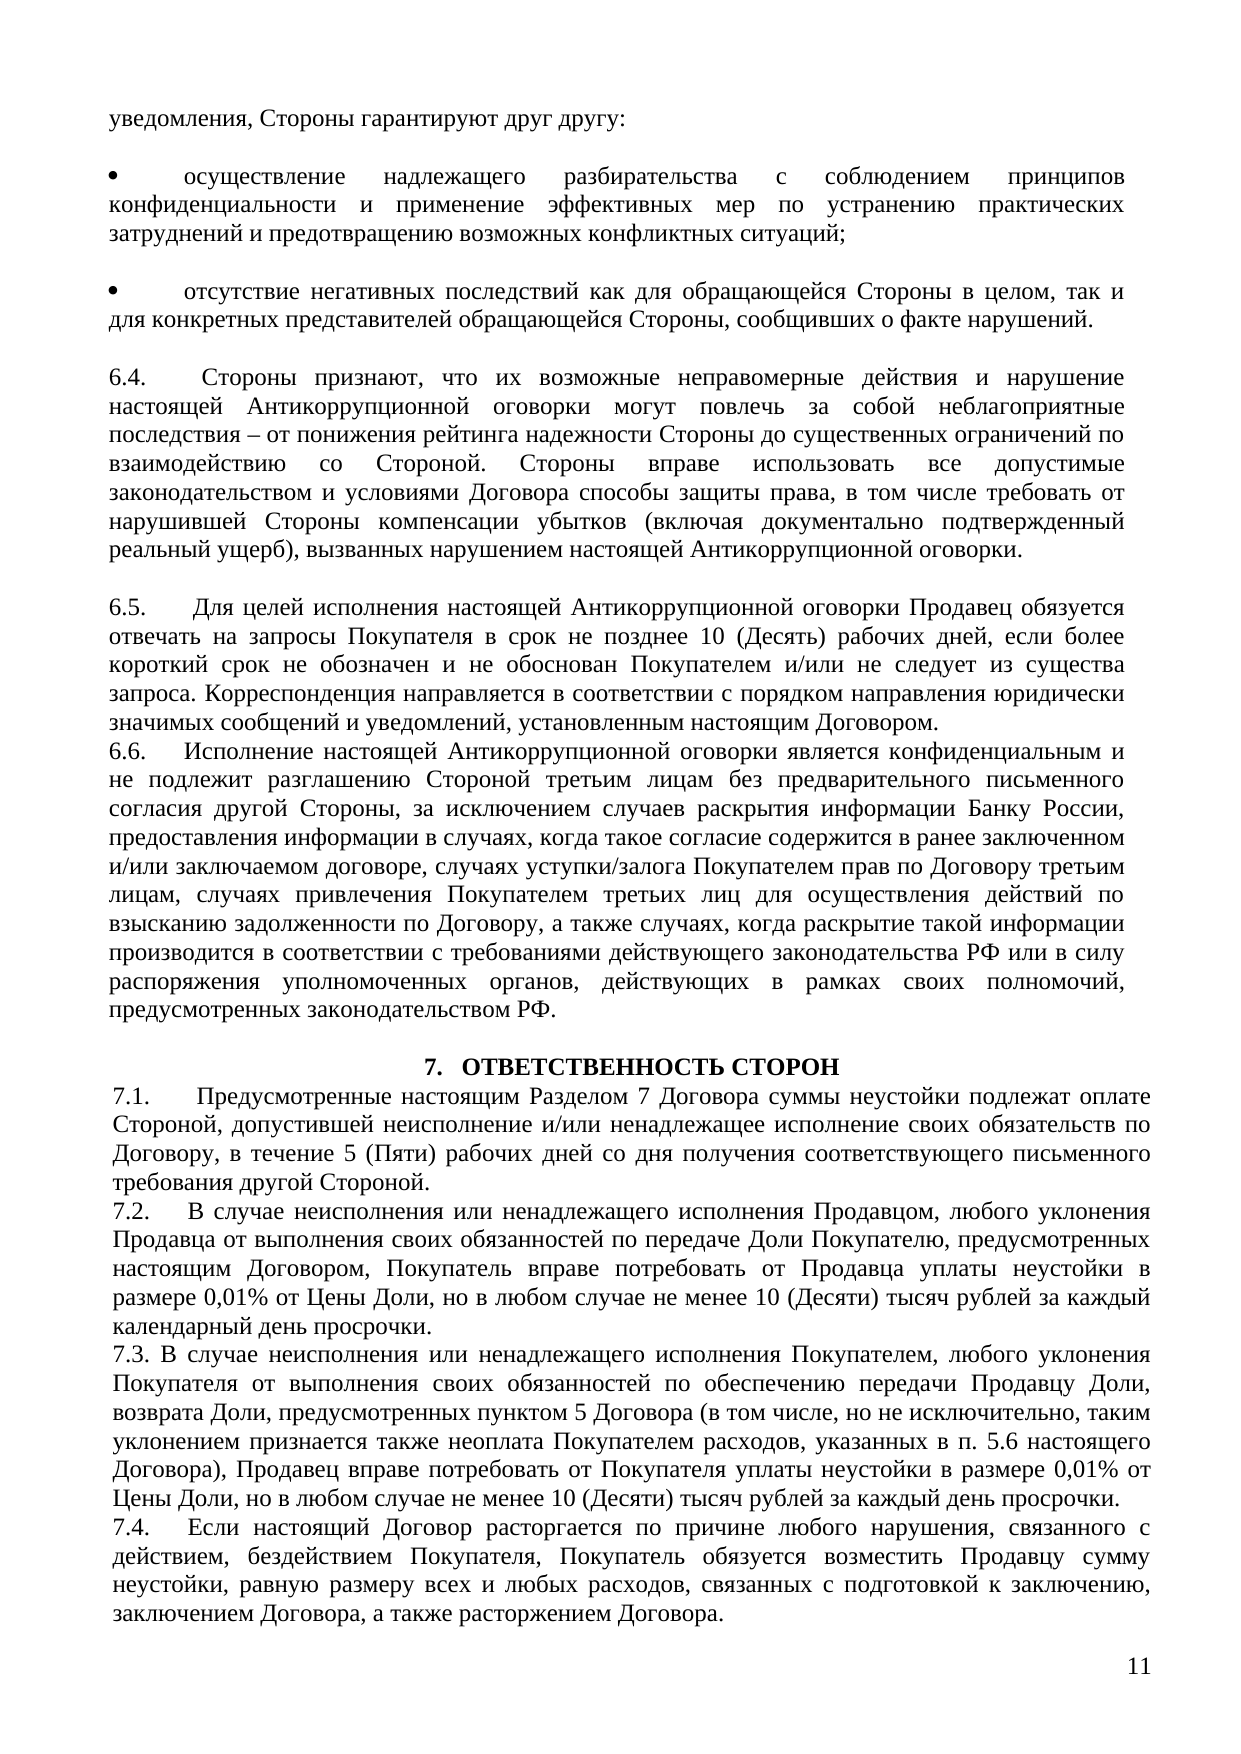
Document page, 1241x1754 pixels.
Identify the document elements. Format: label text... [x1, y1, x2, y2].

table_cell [98, 103, 1137, 161]
list Если настоящий Договор расторгается по причине любого нарушения, связанного с действием, бездействием Покупателя, Покупатель обязуется возместить Продавцу сумму неустойки, равную размеру всех и любых расходов, связанных с подготовкой к заключению, заключением Договора, а также расторжением Договора. [112, 1512, 1152, 1627]
table_cell осуществление надлежащего разбирательства с соблюдением принципов конфиденциальности и применение эффективных мер по устранению практических затруднений и предотвращению возможных конфликтных ситуаций; [98, 161, 1137, 276]
text 7.3. В случае неисполнения или ненадлежащего исполнения Покупателем, любого уклонения Покупателя от выполнения своих обязанностей по обеспечению передачи Продавцу Доли, возврата Доли, предусмотренных пунктом 5 Договора (в том числе, но не исключительно, таким уклонением признается также неоплата Покупателем расходов, указанных в п. 5.6 настоящего Договора), Продавец вправе потребовать от Покупателя уплаты неустойки в размере 0,01% от Цены Доли, но в любом случае не менее 10 (Десяти) тысяч рублей за каждый день просрочки. [112, 1339, 1152, 1512]
table_cell Исполнение настоящей Антикоррупционной оговорки является конфиденциальным и не подлежит разглашению Стороной третьим лицам без предварительного письменного согласия другой Стороны, за исключением случаев раскрытия информации Банку России, предоставления информации в случаях, когда такое согласие содержится в ранее заключенном и/или заключаемом договоре, случаях уступки/залога Покупателем прав по Договору третьим лицам, случаях привлечения Покупателем третьих лиц для осуществления действий по взысканию задолженности по Договору, а также случаях, когда раскрытие такой информации производится в соответствии с требованиями действующего законодательства РФ или в силу распоряжения уполномоченных органов, действующих в рамках своих полномочий, предусмотренных законодательством РФ. [98, 736, 1137, 1023]
list Предусмотренные настоящим Разделом 7 Договора суммы неустойки подлежат оплате Стороной, допустившей неисполнение и/или ненадлежащее исполнение своих обязательств по Договору, в течение 5 (Пяти) рабочих дней со дня получения соответствующего письменного требования другой Стороной. [112, 1081, 1152, 1196]
table_cell Стороны признают, что их возможные неправомерные действия и нарушение настоящей Антикоррупционной оговорки могут повлечь за собой неблагоприятные последствия – от понижения рейтинга надежности Стороны до существенных ограничений по взаимодействию со Стороной. Стороны вправе использовать все допустимые законодательством и условиями Договора способы защиты права, в том числе требовать от нарушившей Стороны компенсации убытков (включая документально подтвержденный реальный ущерб), вызванных нарушением настоящей Антикоррупционной оговорки. [98, 362, 1137, 592]
table_cell отсутствие негативных последствий как для обращающейся Стороны в целом, так и для конкретных представителей обращающейся Стороны, сообщивших о факте нарушений. [98, 276, 1137, 362]
table_cell Для целей исполнения настоящей Антикоррупционной оговорки Продавец обязуется отвечать на запросы Покупателя в срок не позднее 10 (Десять) рабочих дней, если более короткий срок не обозначен и не обоснован Покупателем и/или не следует из существа запроса. Корреспонденция направляется в соответствии с порядком направления юридически значимых сообщений и уведомлений, установленным настоящим Договором. [98, 592, 1137, 736]
list В случае неисполнения или ненадлежащего исполнения Продавцом, любого уклонения Продавца от выполнения своих обязанностей по передаче Доли Покупателю, предусмотренных настоящим Договором, Покупатель вправе потребовать от Продавца уплаты неустойки в размере 0,01% от Цены Доли, но в любом случае не менее 10 (Десяти) тысяч рублей за каждый календарный день просрочки. [112, 1196, 1152, 1339]
list ОТВЕТСТВЕННОСТЬ СТОРОН [112, 1052, 1152, 1081]
